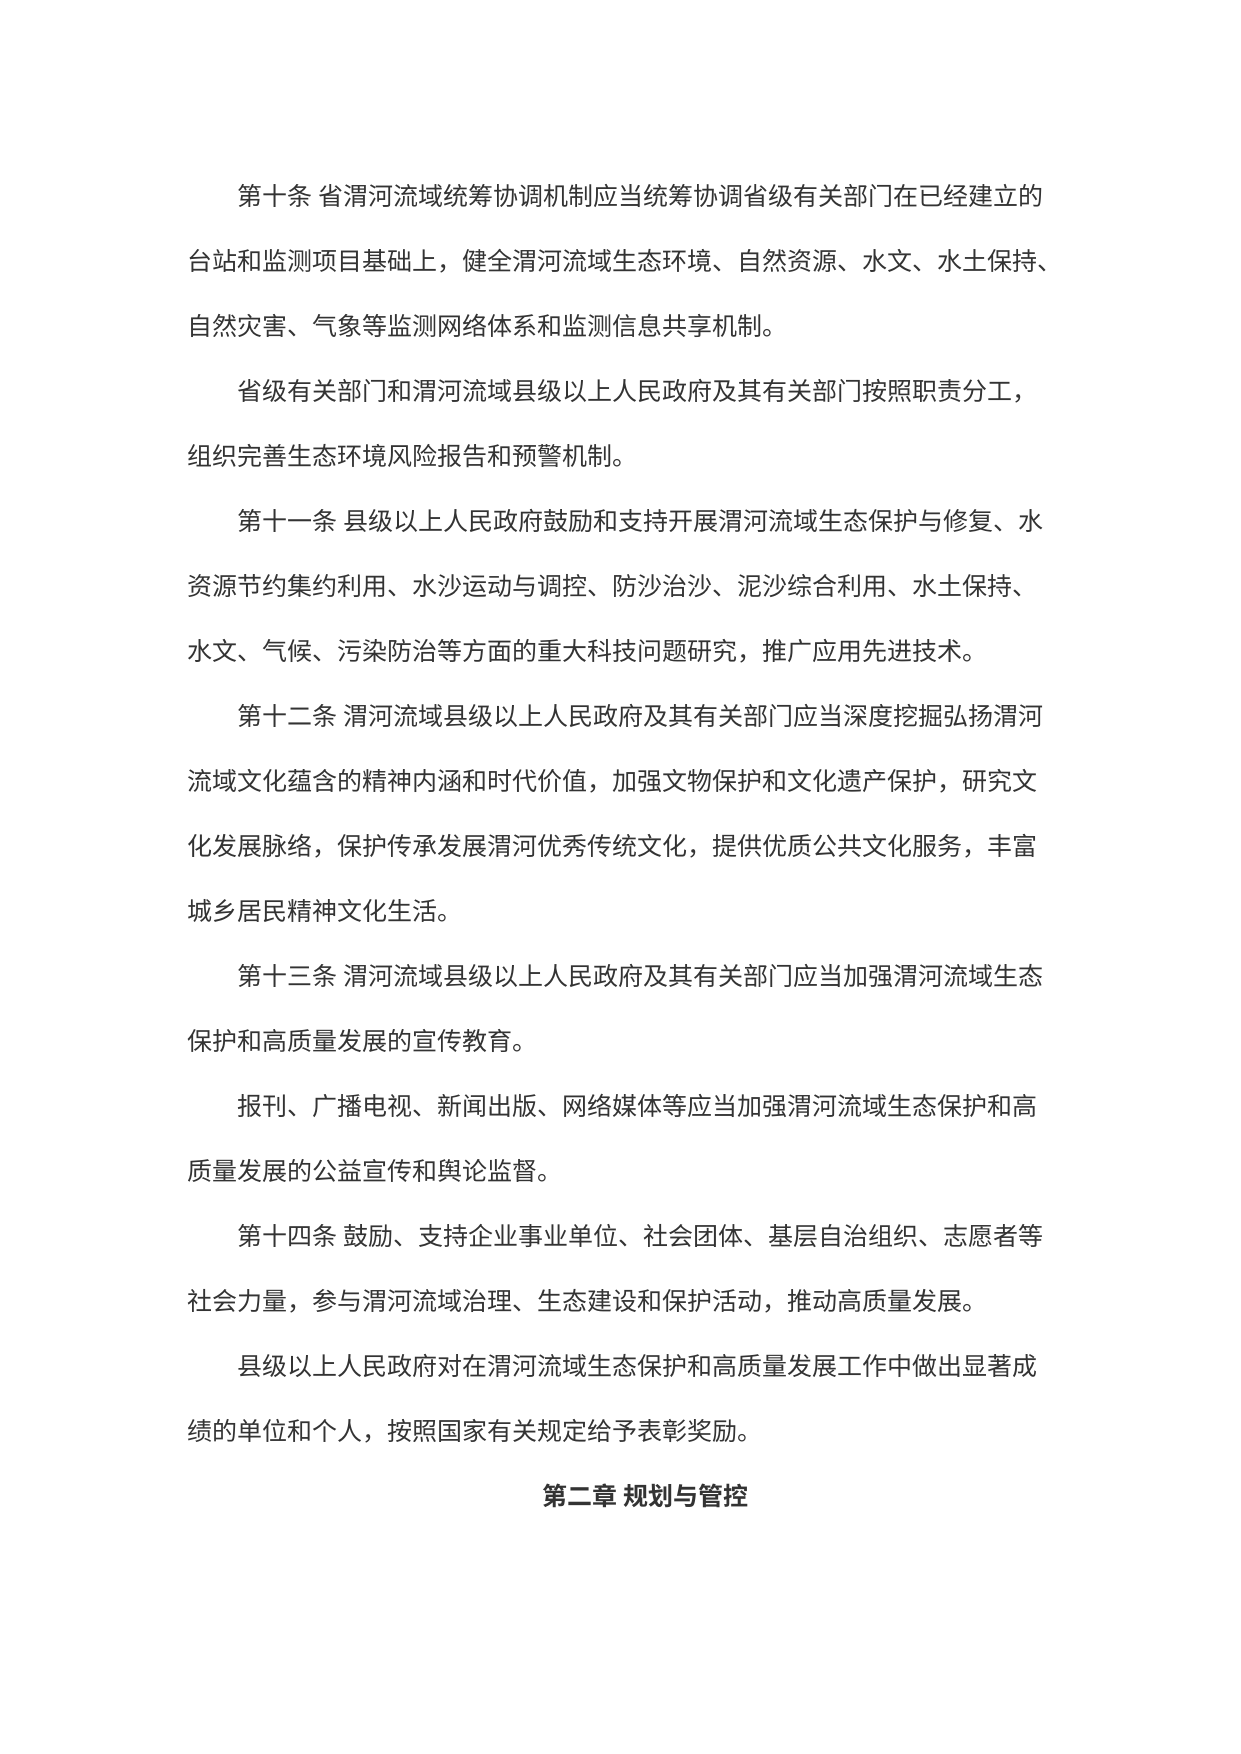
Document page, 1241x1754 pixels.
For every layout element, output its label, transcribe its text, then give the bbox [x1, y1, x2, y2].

text 省级有关部门和渭河流域县级以上人民政府及其有关部门按照职责分工，组织完善生态环境风险报告和预警机制。 [187, 357, 1053, 487]
text 第十三条 渭河流域县级以上人民政府及其有关部门应当加强渭河流域生态保护和高质量发展的宣传教育。 [187, 942, 1053, 1072]
text 第十一条 县级以上人民政府鼓励和支持开展渭河流域生态保护与修复、水资源节约集约利用、水沙运动与调控、防沙治沙、泥沙综合利用、水土保持、水文、气候、污染防治等方面的重大科技问题研究，推广应用先进技术。 [187, 487, 1053, 682]
text 县级以上人民政府对在渭河流域生态保护和高质量发展工作中做出显著成绩的单位和个人，按照国家有关规定给予表彰奖励。 [187, 1332, 1053, 1462]
text 报刊、广播电视、新闻出版、网络媒体等应当加强渭河流域生态保护和高质量发展的公益宣传和舆论监督。 [187, 1072, 1053, 1202]
text 第十四条 鼓励、支持企业事业单位、社会团体、基层自治组织、志愿者等社会力量，参与渭河流域治理、生态建设和保护活动，推动高质量发展。 [187, 1202, 1053, 1332]
text 第十二条 渭河流域县级以上人民政府及其有关部门应当深度挖掘弘扬渭河流域文化蕴含的精神内涵和时代价值，加强文物保护和文化遗产保护，研究文化发展脉络，保护传承发展渭河优秀传统文化，提供优质公共文化服务，丰富城乡居民精神文化生活。 [187, 682, 1053, 942]
text 第十条 省渭河流域统筹协调机制应当统筹协调省级有关部门在已经建立的台站和监测项目基础上，健全渭河流域生态环境、自然资源、水文、水土保持、自然灾害、气象等监测网络体系和监测信息共享机制。 [187, 162, 1053, 357]
text 第二章 规划与管控 [187, 1462, 1053, 1527]
